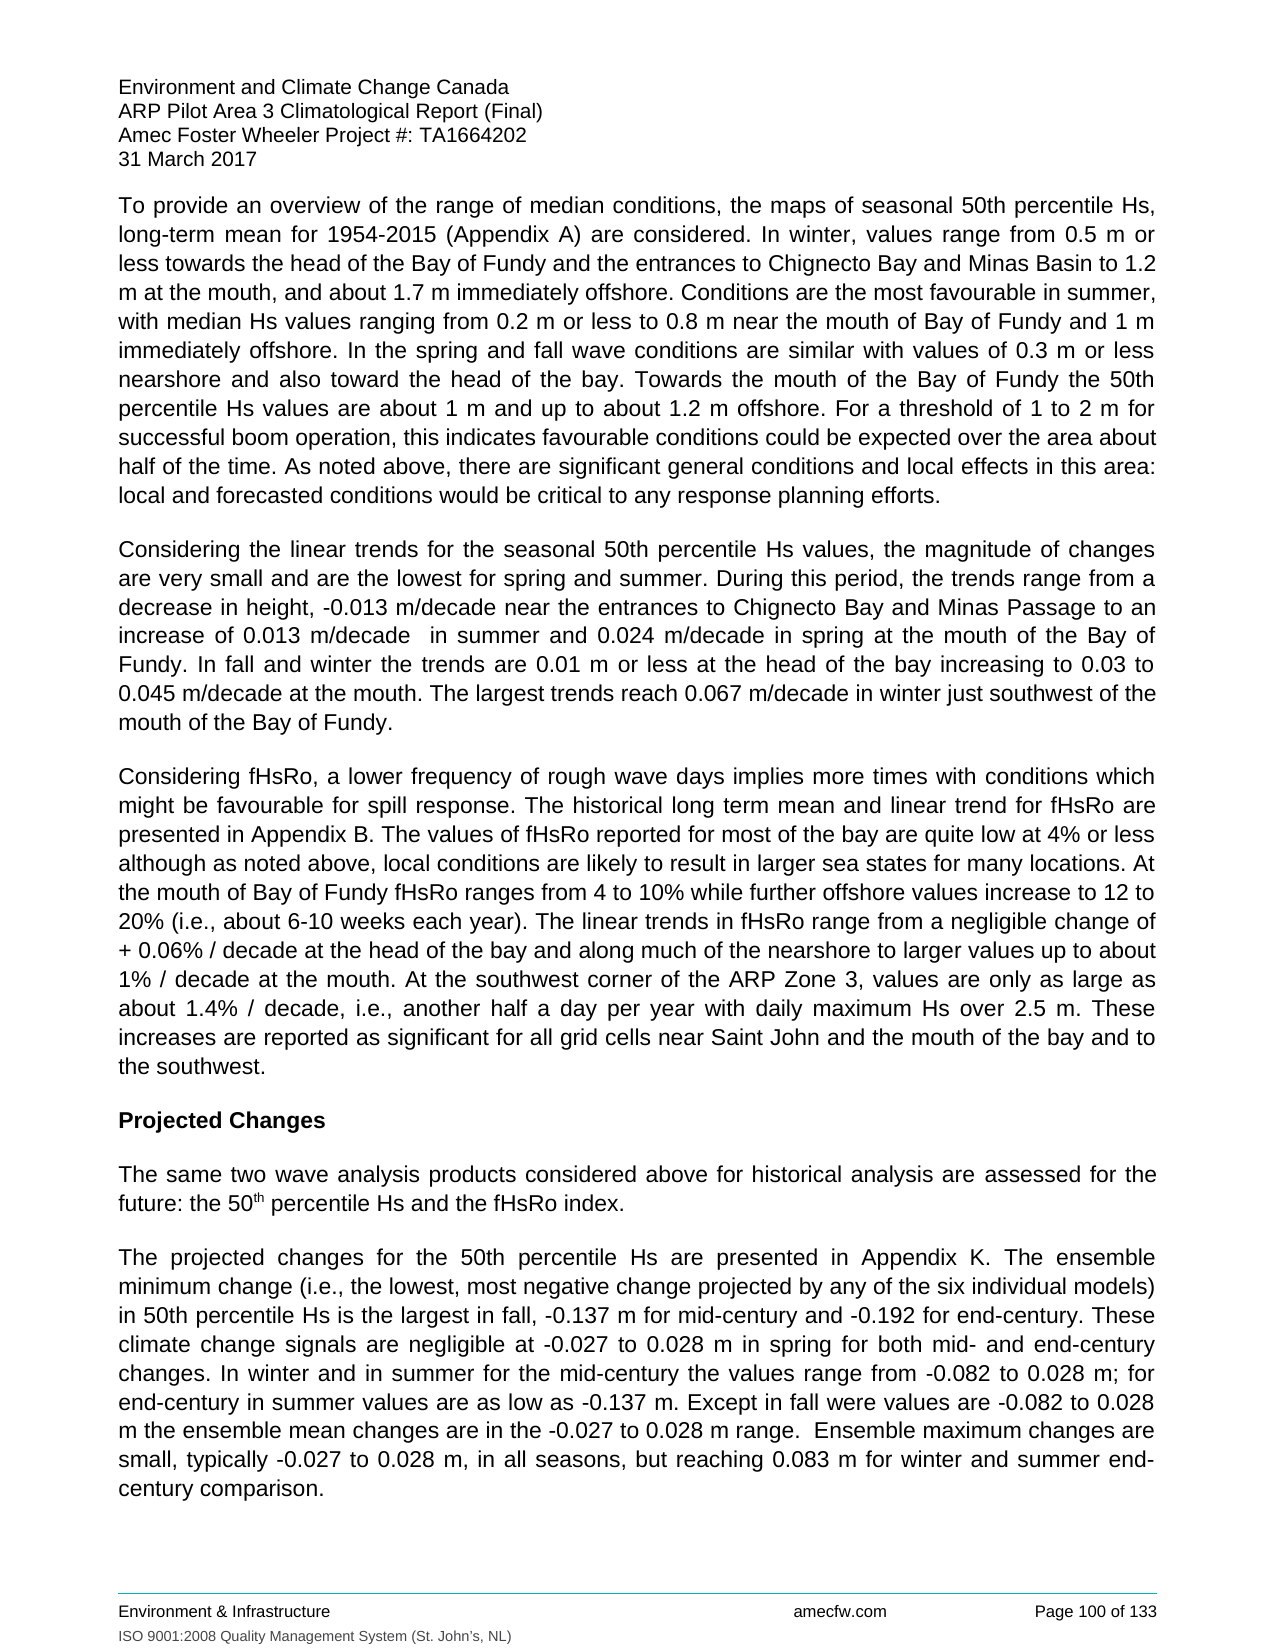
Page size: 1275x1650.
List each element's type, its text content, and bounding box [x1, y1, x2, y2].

text The same two wave analysis products considered above for historical analysis are assessed for the future: the 50th percentile Hs and the fHsRo index. [118, 1161, 1157, 1216]
text To provide an overview of the range of median conditions, the maps of seasonal 50th percentile Hs, long-term mean for 1954-2015 (Appendix A) are considered. In winter, values range from 0.5 m or less towards the head of the Bay of Fundy and the entrances to Chignecto Bay and Minas Basin to 1.2 m at the mouth, and about 1.7 m immediately offshore. Conditions are the most favourable in summer, with median Hs values ranging from 0.2 m or less to 0.8 m near the mouth of Bay of Fundy and 1 m immediately offshore. In the spring and fall wave conditions are similar with values of 0.3 m or less nearshore and also toward the head of the bay. Towards the mouth of the Bay of Fundy the 50th percentile Hs values are about 1 m and up to about 1.2 m offshore. For a threshold of 1 to 2 m for successful boom operation, this indicates favourable conditions could be expected over the area about half of the time. As noted above, there are significant general conditions and local effects in this area: local and forecasted conditions would be critical to any response planning efforts. [118, 192, 1157, 508]
text The projected changes for the 50th percentile Hs are presented in Appendix K. The ensemble minimum change (i.e., the lowest, most negative change projected by any of the six individual models) in 50th percentile Hs is the largest in fall, -0.137 m for mid-century and -0.192 for end-century. These climate change signals are negligible at -0.027 to 0.028 m in spring for both mid- and end-century changes. In winter and in summer for the mid-century the values range from -0.082 to 0.028 m; for end-century in summer values are as low as -0.137 m. Except in fall were values are -0.082 to 0.028 m the ensemble mean changes are in the -0.027 to 0.028 m range. Ensemble maximum changes are small, typically -0.027 to 0.028 m, in all seasons, but reaching 0.083 m for winter and summer end-century comparison. [118, 1244, 1157, 1502]
text Considering fHsRo, a lower frequency of rough wave days implies more times with conditions which might be favourable for spill response. The historical long term mean and linear trend for fHsRo are presented in Appendix B. The values of fHsRo reported for most of the bay are quite low at 4% or less although as noted above, local conditions are likely to result in larger sea states for many locations. At the mouth of Bay of Fundy fHsRo ranges from 4 to 10% while further offshore values increase to 12 to 20% (i.e., about 6-10 weeks each year). The linear trends in fHsRo range from a negligible change of + 0.06% / decade at the head of the bay and along much of the nearshore to larger values up to about 1% / decade at the mouth. At the southwest corner of the ARP Zone 3, values are only as large as about 1.4% / decade, i.e., another half a day per year with daily maximum Hs over 2.5 m. These increases are reported as significant for all grid cells near Saint John and the mouth of the bay and to the southwest. [118, 763, 1157, 1079]
text Considering the linear trends for the seasonal 50th percentile Hs values, the magnitude of changes are very small and are the lowest for spring and summer. During this period, the trends range from a decrease in height, -0.013 m/decade near the entrances to Chignecto Bay and Minas Passage to an increase of 0.013 m/decade in summer and 0.024 m/decade in spring at the mouth of the Bay of Fundy. In fall and winter the trends are 0.01 m or less at the head of the bay increasing to 0.03 to 0.045 m/decade at the mouth. The largest trends reach 0.067 m/decade in winter just southwest of the mouth of the Bay of Fundy. [118, 536, 1157, 736]
subtitle Projected Changes [118, 1107, 1157, 1133]
